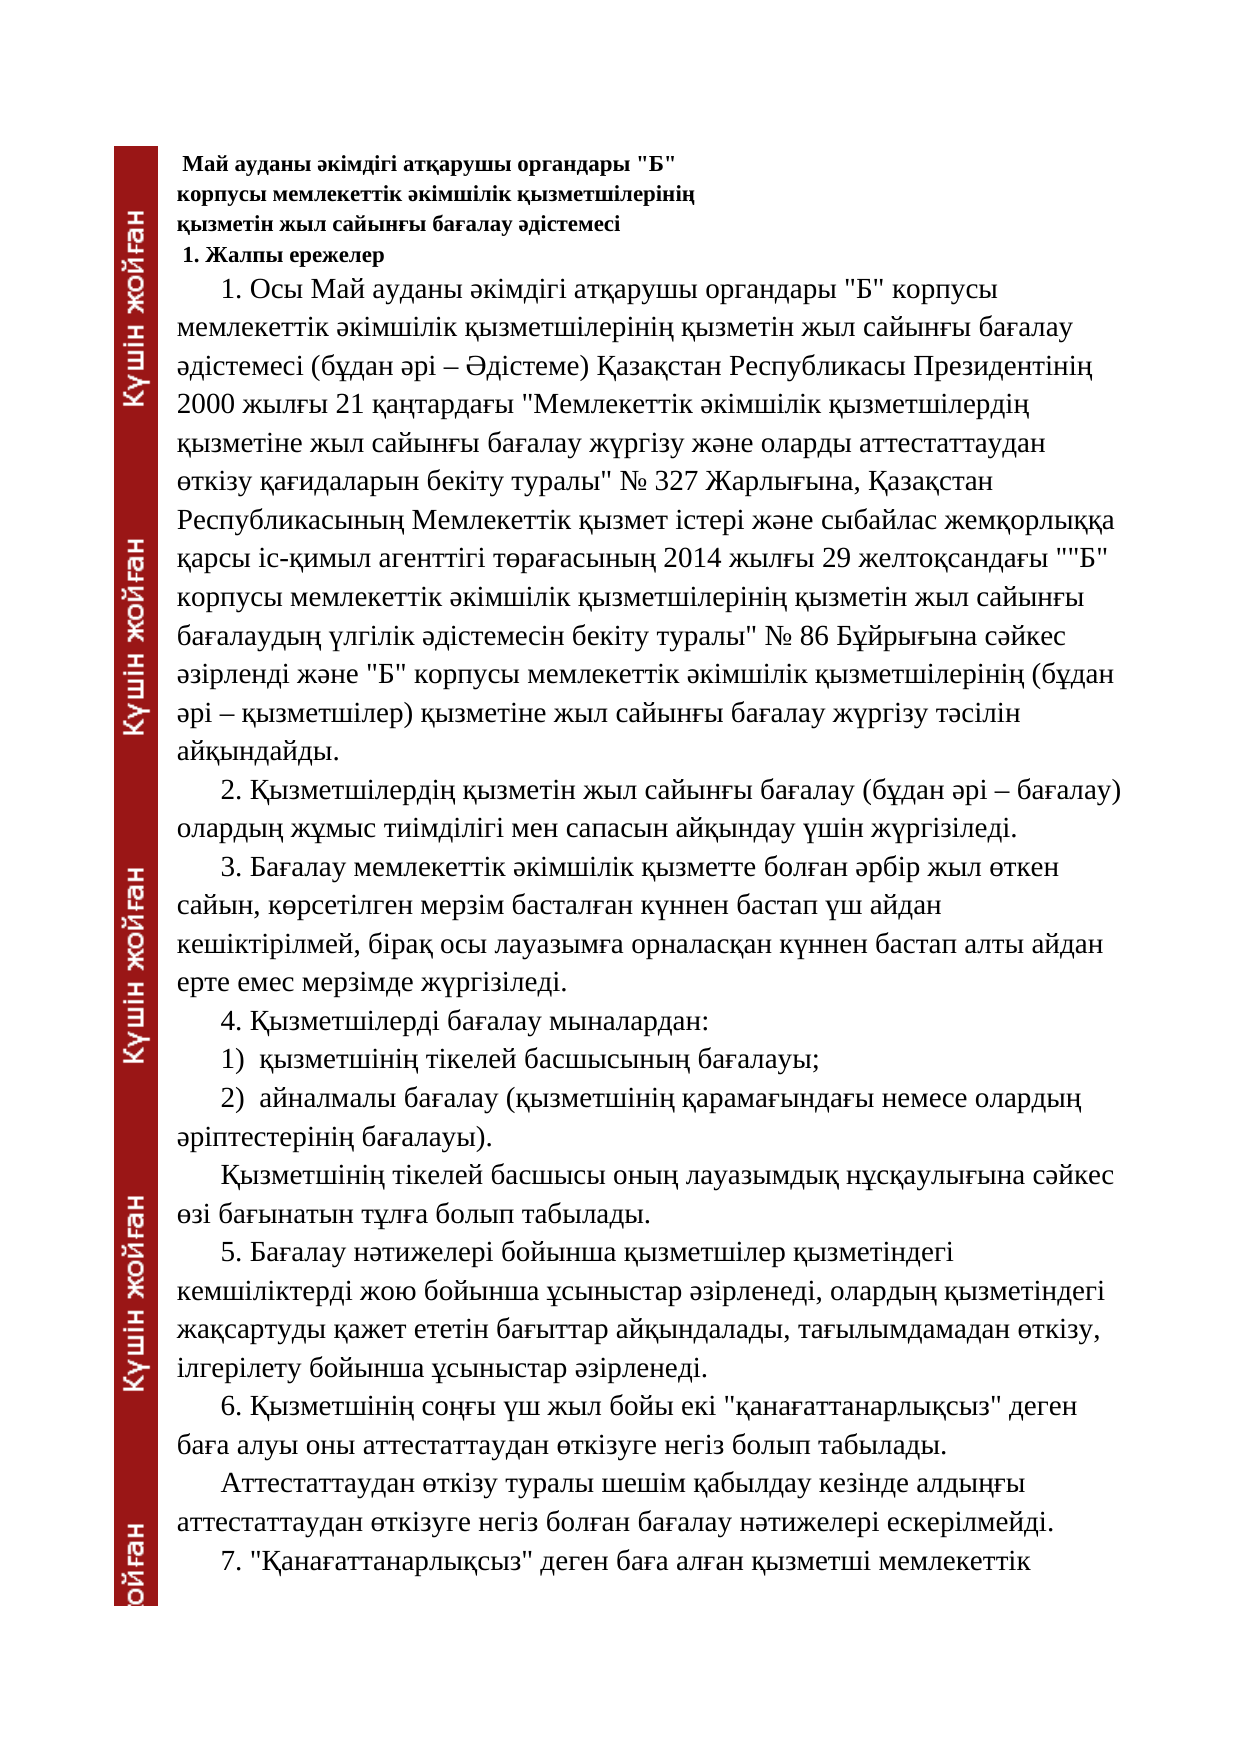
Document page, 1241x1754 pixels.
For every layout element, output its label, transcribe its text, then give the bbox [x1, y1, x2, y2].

picture [114, 1576, 158, 1606]
text Май ауданы әкімдігі атқарушы органдары "Б" корпусы мемлекеттік әкімшілік қызметшілерінің қызметін жыл сайынғы бағалау әдістемесі [112, 150, 1128, 237]
text 1. Жалпы ережелер [112, 241, 1128, 267]
picture [114, 237, 158, 241]
picture [114, 146, 158, 150]
picture [114, 267, 158, 271]
